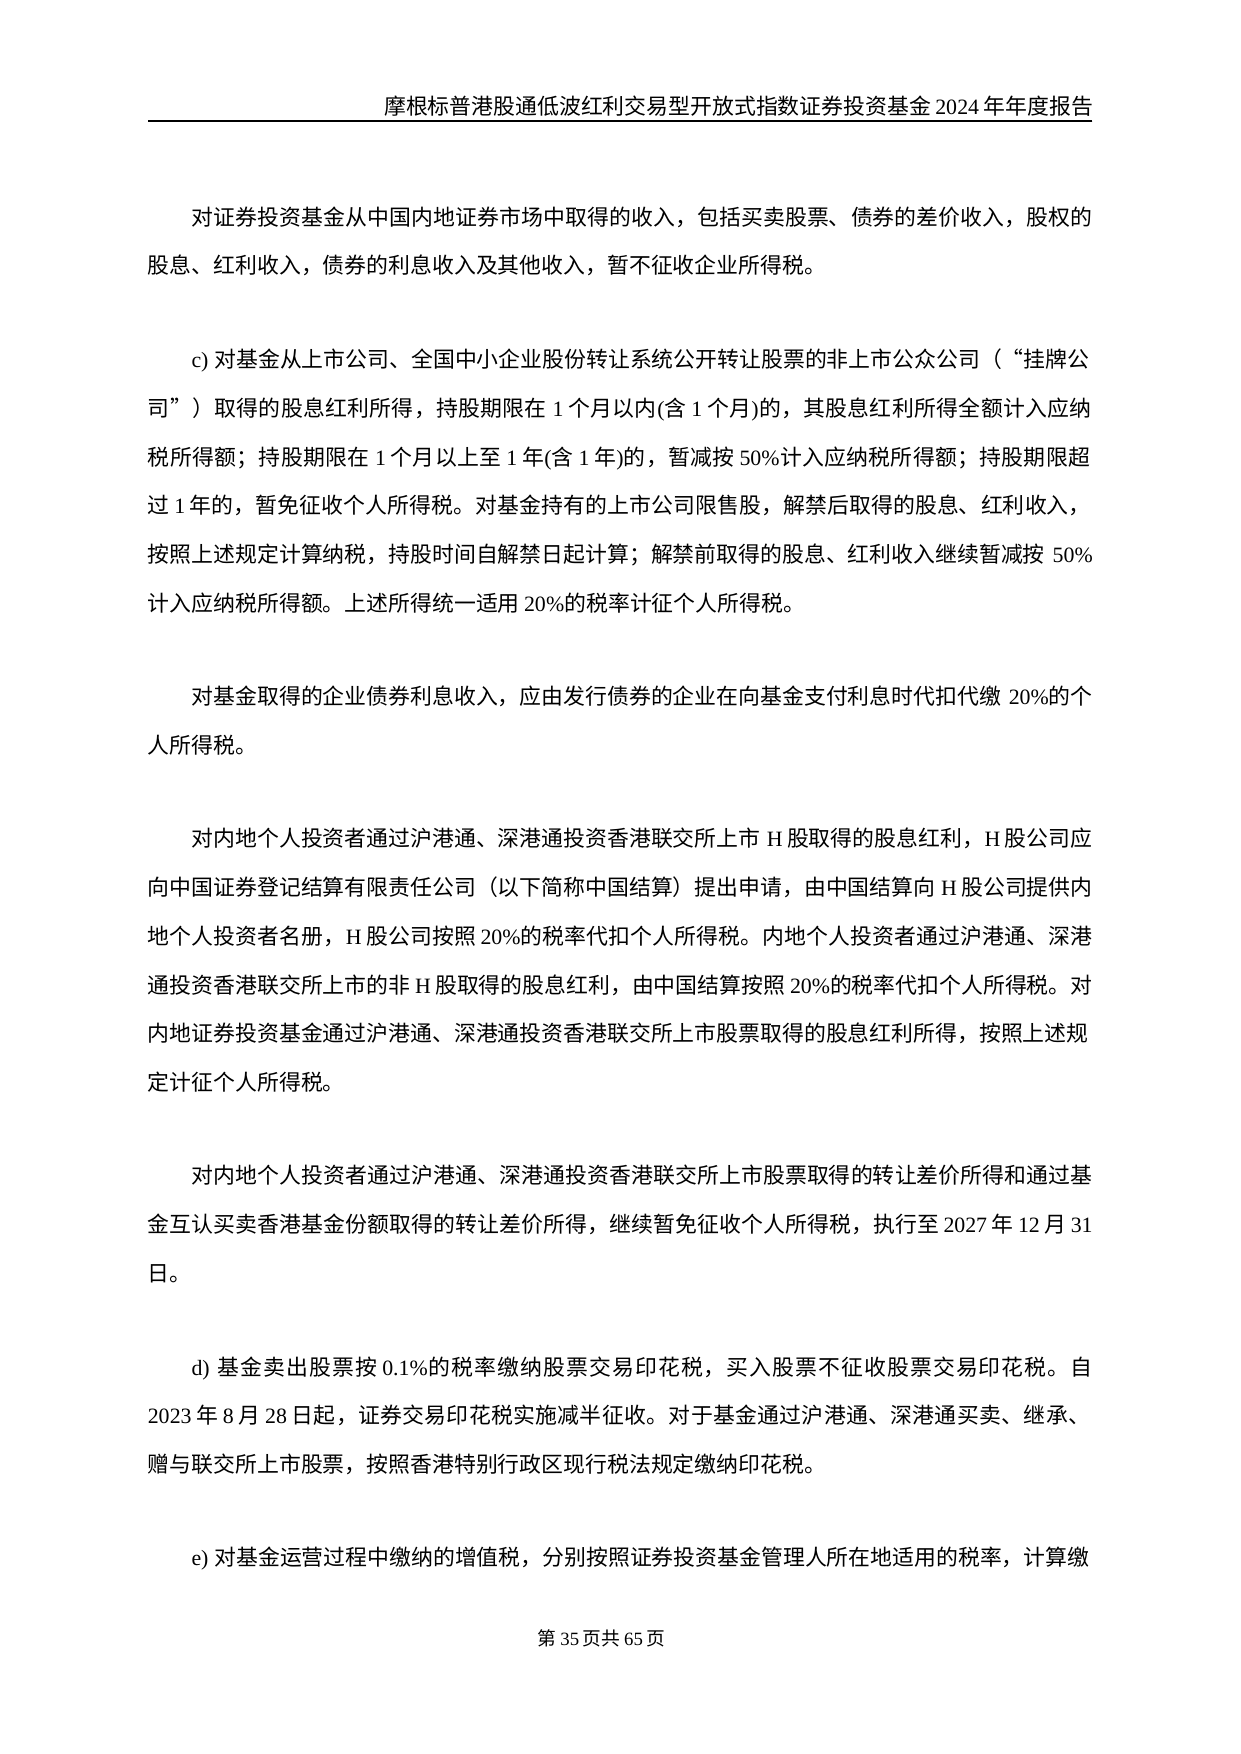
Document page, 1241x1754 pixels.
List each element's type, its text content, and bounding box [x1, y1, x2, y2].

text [148, 1540, 1092, 1572]
text 对基金取得的企业债券利息收入，应由发行债券的企业在向基金支付利息时代扣代缴20%的个人所得税。 [148, 679, 1092, 760]
text 对证券投资基金从中国内地证券市场中取得的收入，包括买卖股票、债券的差价收入，股权的股息、红利收入，债券的利息收入及其他收入，暂不征收企业所得税。 [148, 199, 1092, 281]
text d) 基金卖出股票按0.1%的税率缴纳股票交易印花税，买入股票不征收股票交易印花税。自2023年8月28日起，证券交易印花税实施减半征收。对于基金通过沪港通、深港通买卖、继承、赠与联交所上市股票，按照香港特别行政区现行税法规定缴纳印花税。 [148, 1349, 1092, 1479]
text c) 对基金从上市公司、全国中小企业股份转让系统公开转让股票的非上市公众公司（“挂牌公司”）取得的股息红利所得，持股期限在1个月以内(含1个月)的，其股息红利所得全额计入应纳税所得额；持股期限在1个月以上至1年(含1年)的，暂减按50%计入应纳税所得额；持股期限超过1年的，暂免征收个人所得税。对基金持有的上市公司限售股，解禁后取得的股息、红利收入，按照上述规定计算纳税，持股时间自解禁日起计算；解禁前取得的股息、红利收入继续暂减按50%计入应纳税所得额。上述所得统一适用20%的税率计征个人所得税。 [148, 342, 1092, 618]
text 对内地个人投资者通过沪港通、深港通投资香港联交所上市H股取得的股息红利，H股公司应向中国证券登记结算有限责任公司（以下简称中国结算）提出申请，由中国结算向H股公司提供内地个人投资者名册，H股公司按照20%的税率代扣个人所得税。内地个人投资者通过沪港通、深港通投资香港联交所上市的非H股取得的股息红利，由中国结算按照20%的税率代扣个人所得税。对内地证券投资基金通过沪港通、深港通投资香港联交所上市股票取得的股息红利所得，按照上述规定计征个人所得税。 [148, 821, 1092, 1097]
text 对内地个人投资者通过沪港通、深港通投资香港联交所上市股票取得的转让差价所得和通过基金互认买卖香港基金份额取得的转让差价所得，继续暂免征收个人所得税，执行至2027年12月31日。 [148, 1158, 1092, 1288]
